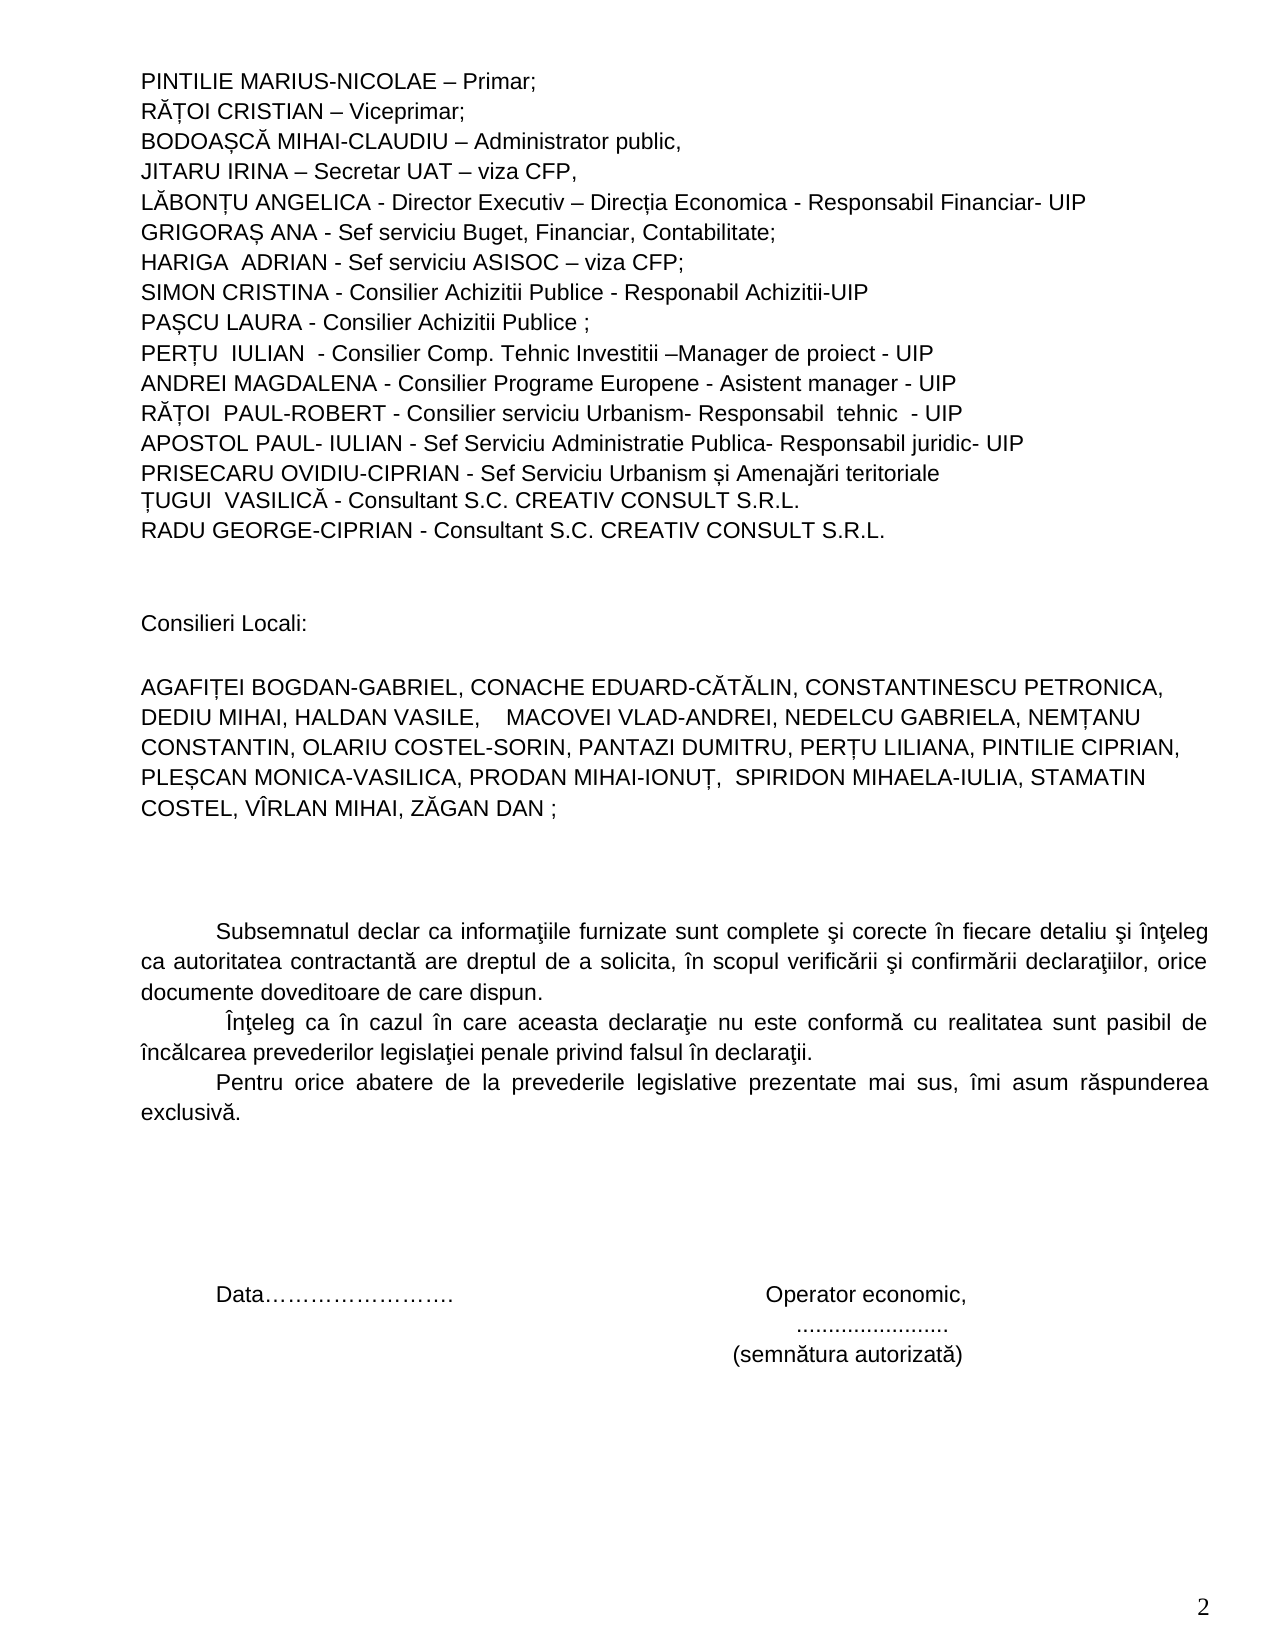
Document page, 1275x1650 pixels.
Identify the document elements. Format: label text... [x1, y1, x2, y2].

text PERȚU IULIAN - Consilier Comp. Tehnic Investitii –Manager de proiect - UIP [141, 339, 1209, 366]
text Pentru orice abatere de la prevederile legislative prezentate mai sus, îmi asum răspunderea exclusivă. [141, 1069, 1209, 1126]
text AGAFIȚEI BOGDAN-GABRIEL, CONACHE EDUARD-CĂTĂLIN, CONSTANTINESCU PETRONICA, DEDIU MIHAI, HALDAN VASILE, MACOVEI VLAD-ANDREI, NEDELCU GABRIELA, NEMȚANU CONSTANTIN, OLARIU COSTEL-SORIN, PANTAZI DUMITRU, PERȚU LILIANA, PINTILIE CIPRIAN, PLEȘCAN MONICA-VASILICA, PRODAN MIHAI-IONUȚ, SPIRIDON MIHAELA-IULIA, STAMATIN COSTEL, VÎRLAN MIHAI, ZĂGAN DAN ; [141, 674, 1209, 821]
text Consilieri Locali: [141, 610, 1209, 637]
text Data……………………. Operator economic, [141, 1281, 1209, 1307]
text (semnătura autorizată) [141, 1341, 1209, 1367]
text PAȘCU LAURA - Consilier Achizitii Publice ; [141, 309, 1209, 336]
text PRISECARU OVIDIU-CIPRIAN - Sef Serviciu Urbanism și Amenajări teritoriale [141, 460, 1209, 487]
text HARIGA ADRIAN - Sef serviciu ASISOC – viza CFP; [141, 249, 1209, 275]
text RADU GEORGE-CIPRIAN - Consultant S.C. CREATIV CONSULT S.R.L. [141, 517, 1209, 543]
text ........................ [141, 1311, 1209, 1337]
text ȚUGUI VASILICĂ - Consultant S.C. CREATIV CONSULT S.R.L. [141, 487, 1209, 513]
text ANDREI MAGDALENA - Consilier Programe Europene - Asistent manager - UIP [141, 370, 1209, 396]
text RĂȚOI CRISTIAN – Viceprimar; [141, 98, 1209, 124]
text JITARU IRINA – Secretar UAT – viza CFP, [141, 158, 1209, 185]
text PINTILIE MARIUS-NICOLAE – Primar; [141, 68, 1209, 94]
text SIMON CRISTINA - Consilier Achizitii Publice - Responabil Achizitii-UIP [141, 279, 1209, 306]
text GRIGORAȘ ANA - Sef serviciu Buget, Financiar, Contabilitate; [141, 219, 1209, 245]
text BODOAȘCĂ MIHAI-CLAUDIU – Administrator public, [141, 128, 1209, 154]
text LĂBONȚU ANGELICA - Director Executiv – Direcția Economica - Responsabil Financiar- UIP [141, 188, 1209, 215]
text RĂȚOI PAUL-ROBERT - Consilier serviciu Urbanism- Responsabil tehnic - UIP [141, 400, 1209, 426]
text Subsemnatul declar ca informaţiile furnizate sunt complete şi corecte în fiecare detaliu şi înţeleg ca autoritatea contractantă are dreptul de a solicita, în scopul verificării şi confirmării declaraţiilor, orice documente doveditoare de care dispun. [141, 918, 1209, 1005]
text Înţeleg ca în cazul în care aceasta declaraţie nu este conformă cu realitatea sunt pasibil de încălcarea prevederilor legislaţiei penale privind falsul în declaraţii. [141, 1009, 1209, 1065]
text APOSTOL PAUL- IULIAN - Sef Serviciu Administratie Publica- Responsabil juridic- UIP [141, 430, 1209, 457]
